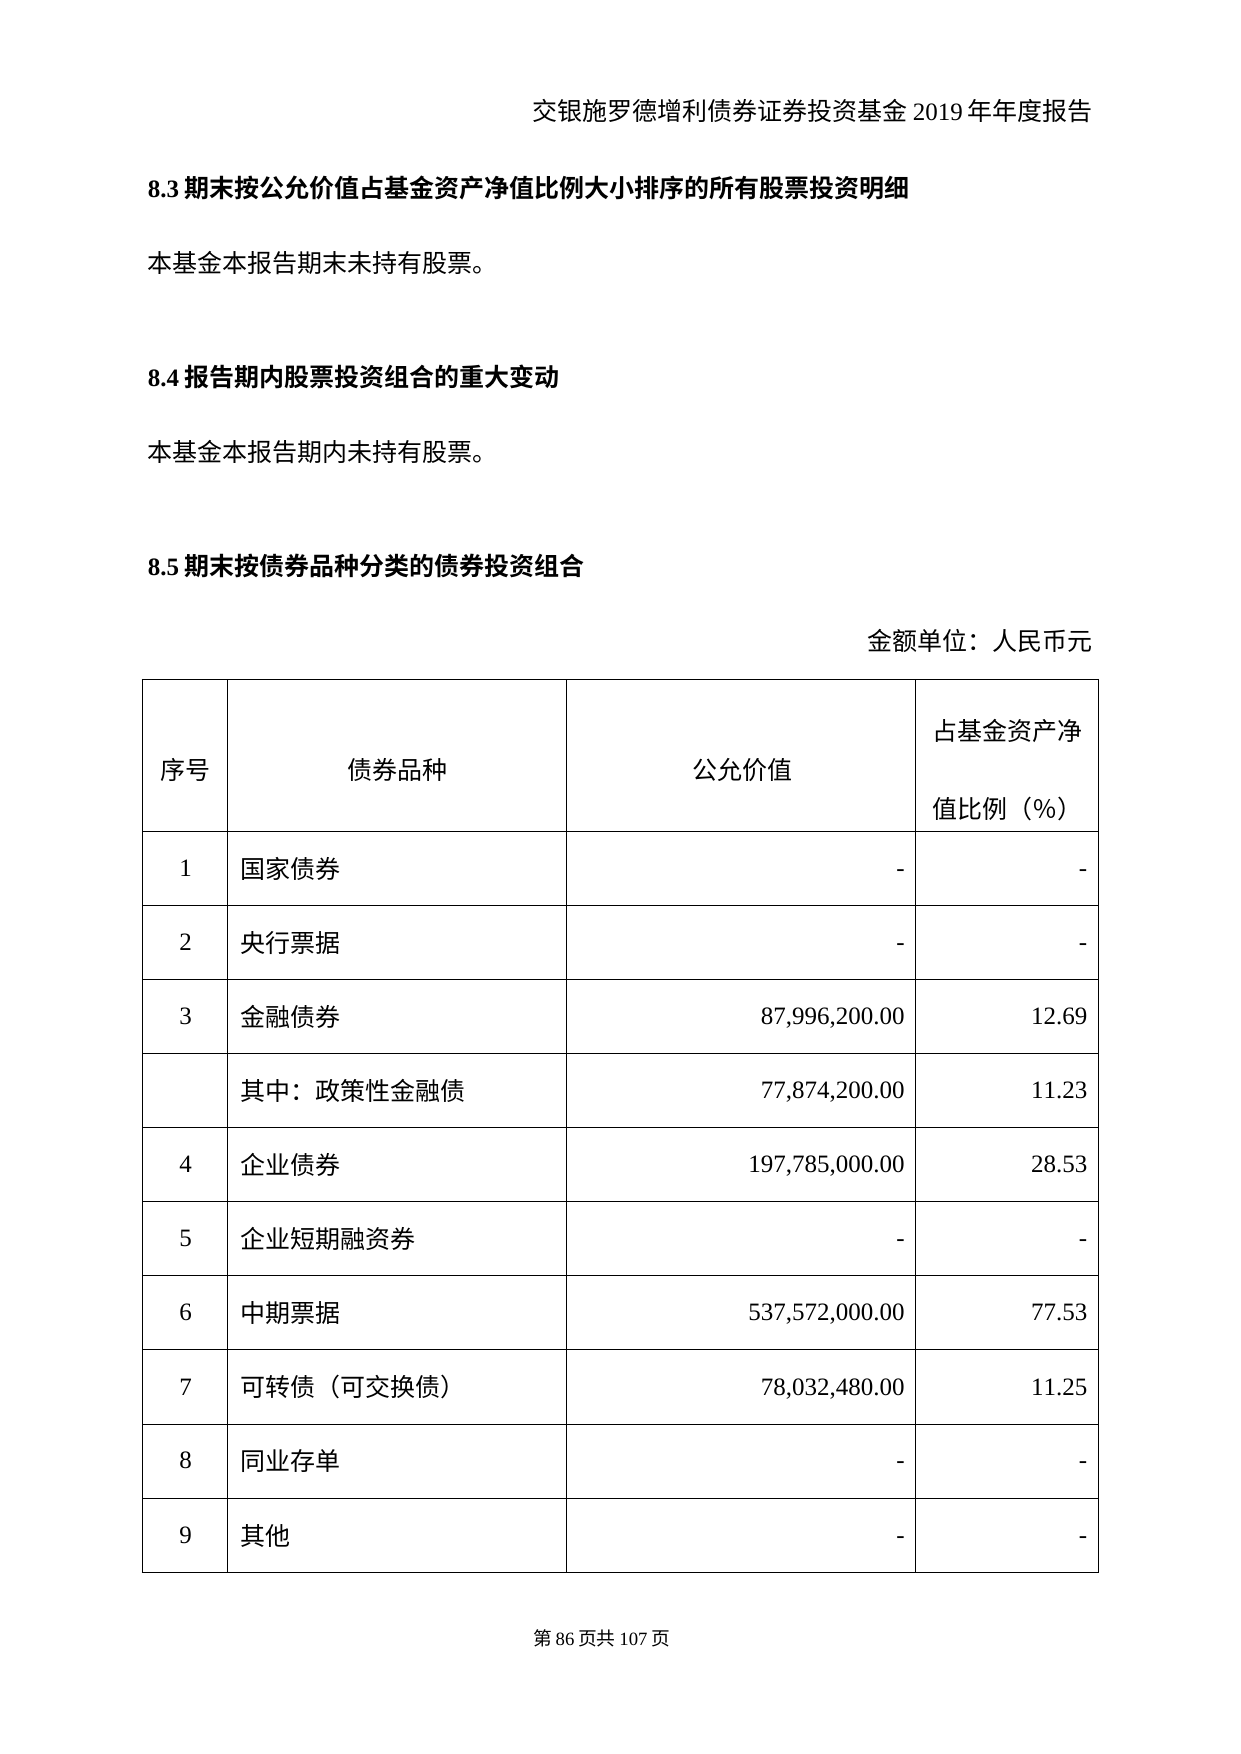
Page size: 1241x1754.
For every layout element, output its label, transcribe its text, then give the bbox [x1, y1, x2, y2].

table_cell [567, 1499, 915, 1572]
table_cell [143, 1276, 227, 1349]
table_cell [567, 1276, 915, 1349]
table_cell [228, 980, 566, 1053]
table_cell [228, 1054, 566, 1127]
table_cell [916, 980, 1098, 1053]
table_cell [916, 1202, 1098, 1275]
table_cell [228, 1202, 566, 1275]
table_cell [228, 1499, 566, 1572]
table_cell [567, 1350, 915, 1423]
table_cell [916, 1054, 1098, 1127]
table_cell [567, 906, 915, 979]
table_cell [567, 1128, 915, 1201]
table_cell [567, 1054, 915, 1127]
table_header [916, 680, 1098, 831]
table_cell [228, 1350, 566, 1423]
subtitle 8.5期末按债券品种分类的债券投资组合 [148, 532, 1092, 597]
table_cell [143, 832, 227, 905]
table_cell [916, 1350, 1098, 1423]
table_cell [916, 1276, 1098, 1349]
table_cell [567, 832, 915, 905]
text 本基金本报告期末未持有股票。 [148, 229, 1092, 333]
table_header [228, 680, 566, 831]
text 金额单位：人民币元 [149, 607, 1092, 672]
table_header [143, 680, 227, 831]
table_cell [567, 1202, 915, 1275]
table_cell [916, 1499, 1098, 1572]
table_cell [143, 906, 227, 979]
subtitle 8.4报告期内股票投资组合的重大变动 [148, 343, 1092, 408]
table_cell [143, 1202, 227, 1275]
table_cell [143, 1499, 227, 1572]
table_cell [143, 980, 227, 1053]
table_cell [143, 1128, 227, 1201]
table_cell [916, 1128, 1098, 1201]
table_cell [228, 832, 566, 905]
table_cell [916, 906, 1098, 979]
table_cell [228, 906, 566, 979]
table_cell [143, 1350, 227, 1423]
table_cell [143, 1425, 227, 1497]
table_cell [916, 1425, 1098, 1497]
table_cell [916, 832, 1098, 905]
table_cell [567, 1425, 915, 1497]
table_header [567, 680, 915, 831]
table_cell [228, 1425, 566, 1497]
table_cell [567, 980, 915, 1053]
text 本基金本报告期内未持有股票。 [148, 418, 1092, 522]
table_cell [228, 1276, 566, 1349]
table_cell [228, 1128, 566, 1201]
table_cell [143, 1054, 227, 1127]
subtitle 8.3期末按公允价值占基金资产净值比例大小排序的所有股票投资明细 [148, 154, 1092, 219]
